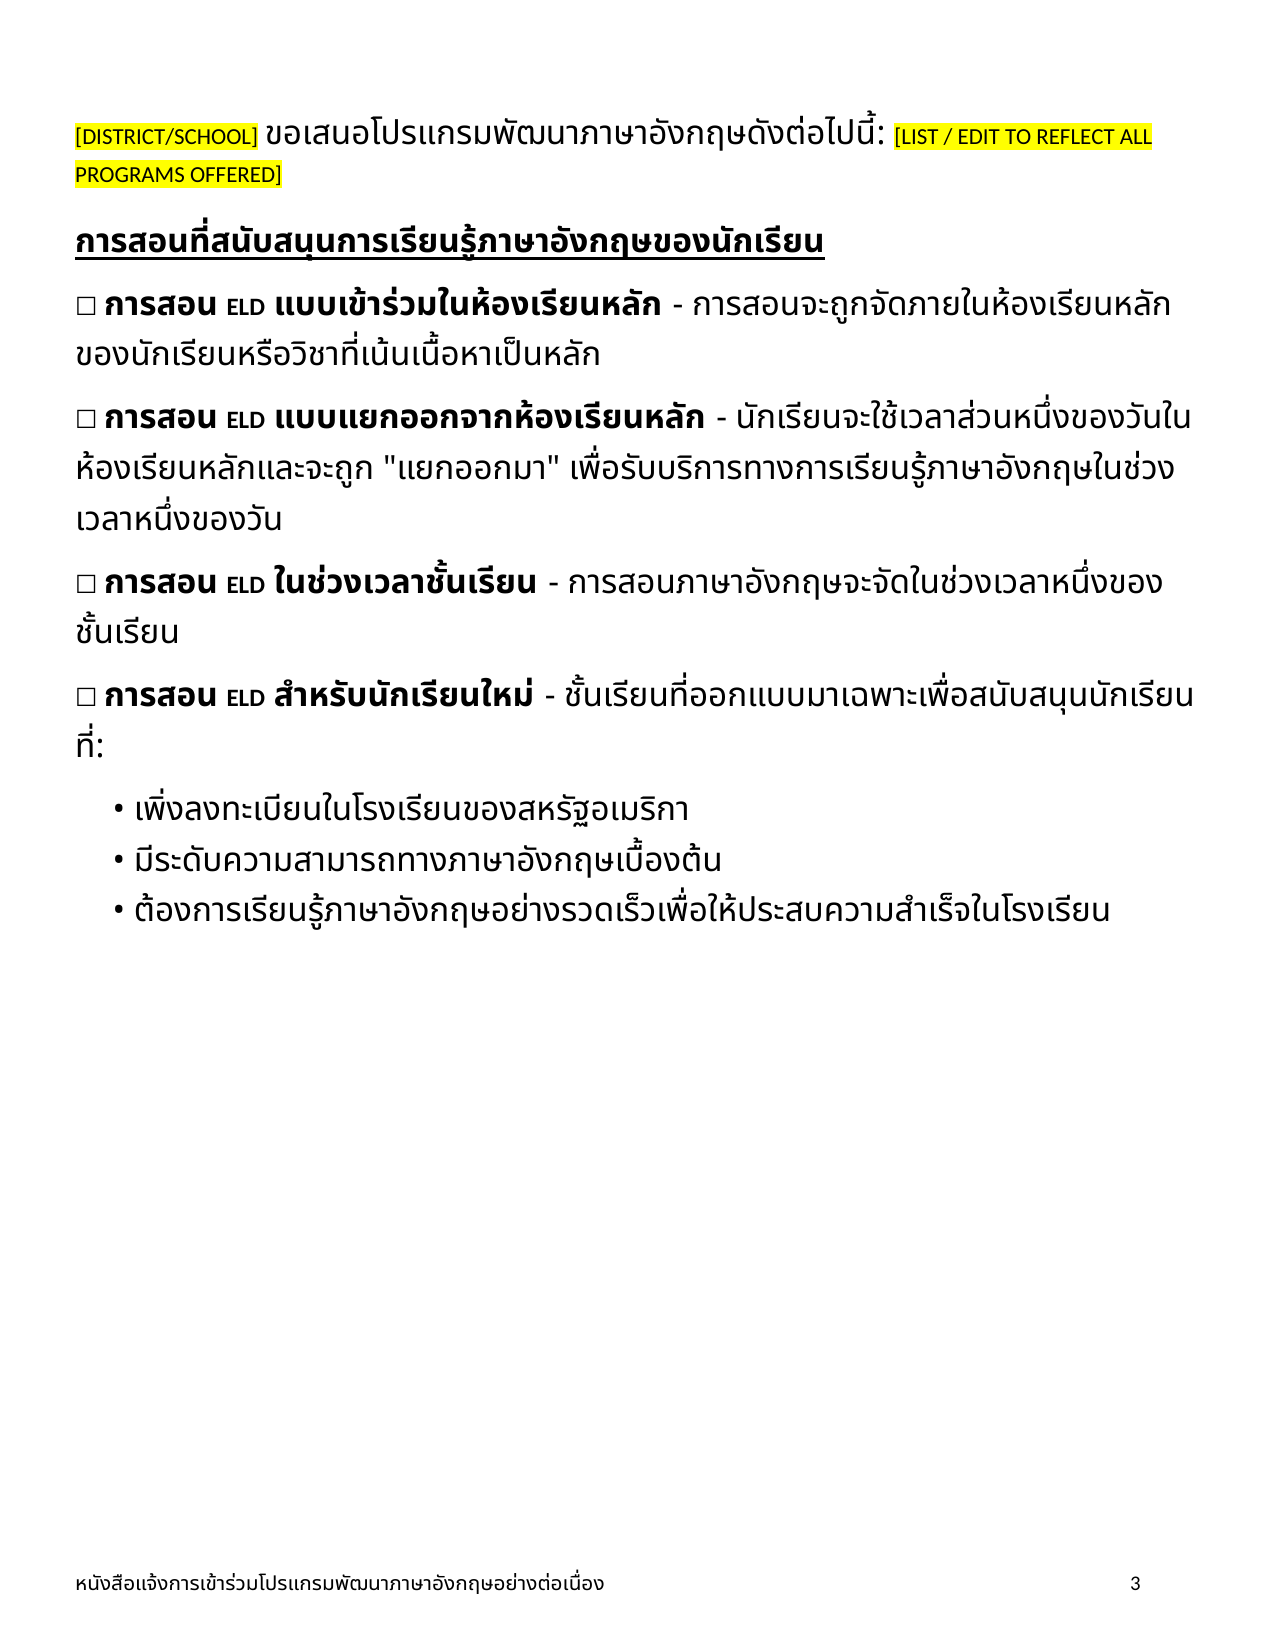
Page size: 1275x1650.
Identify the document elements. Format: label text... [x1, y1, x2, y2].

text การสอน ELD ในช่วงเวลาชั้นเรียน - การสอนภาษาอังกฤษจะจัดในช่วงเวลาหนึ่งของชั้นเรียน [75, 557, 1200, 658]
text การสอนที่สนับสนุนการเรียนรู้ภาษาอังกฤษของนักเรียน [75, 217, 1200, 267]
text [DISTRICT/SCHOOL] ขอเสนอโปรแกรมพัฒนาภาษาอังกฤษดังต่อไปนี้: [LIST / EDIT TO REFLECT ALL PROGRAMS OFFERED] [75, 109, 1200, 188]
text การสอน ELD สำหรับนักเรียนใหม่ - ชั้นเรียนที่ออกแบบมาเฉพาะเพื่อสนับสนุนนักเรียนที่: [75, 671, 1200, 772]
text • เพิ่งลงทะเบียนในโรงเรียนของสหรัฐอเมริกา • มีระดับความสามารถทางภาษาอังกฤษเบื้องต้น • ต้องการเรียนรู้ภาษาอังกฤษอย่างรวดเร็วเพื่อให้ประสบความสำเร็จในโรงเรียน [112, 785, 1200, 937]
text การสอน ELD แบบแยกออกจากห้องเรียนหลัก - นักเรียนจะใช้เวลาส่วนหนึ่งของวันในห้องเรียนหลักและจะถูก "แยกออกมา" เพื่อรับบริการทางการเรียนรู้ภาษาอังกฤษในช่วงเวลาหนึ่งของวัน [75, 393, 1200, 545]
text การสอน ELD แบบเข้าร่วมในห้องเรียนหลัก - การสอนจะถูกจัดภายในห้องเรียนหลักของนักเรียนหรือวิชาที่เน้นเนื้อหาเป็นหลัก [75, 280, 1200, 381]
